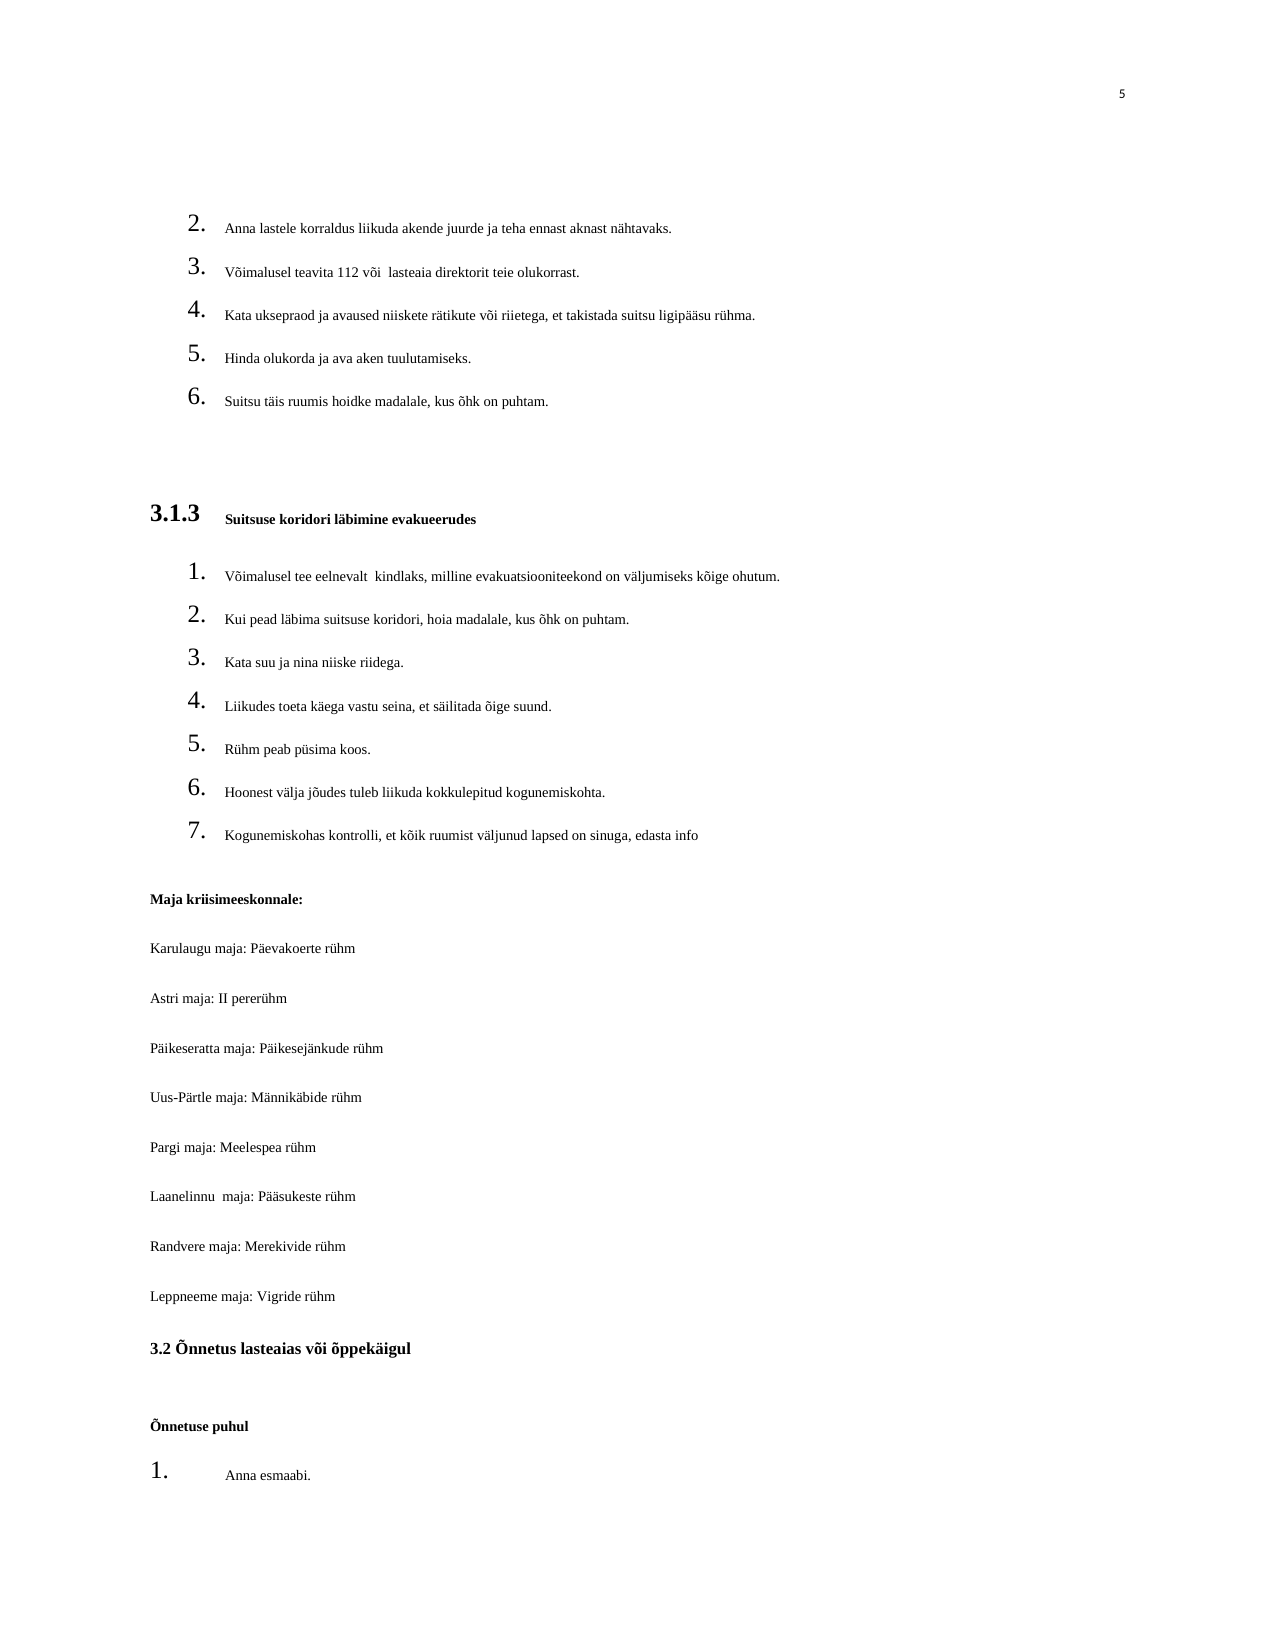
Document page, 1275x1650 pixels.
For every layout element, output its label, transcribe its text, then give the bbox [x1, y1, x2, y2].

text Päikeseratta maja: Päikesejänkude rühm [150, 1027, 1125, 1056]
text Uus-Pärtle maja: Männikäbide rühm [150, 1077, 1125, 1106]
list Anna esmaabi. [150, 1455, 1125, 1484]
list Kui pead läbima suitsuse koridori, hoia madalale, kus õhk on puhtam. [187, 599, 1125, 628]
list Suitsu täis ruumis hoidke madalale, kus õhk on puhtam. [187, 381, 1125, 409]
list Liikudes toeta käega vastu seina, et säilitada õige suund. [187, 685, 1125, 714]
list Kogunemiskohas kontrolli, et kõik ruumist väljunud lapsed on sinuga, edasta info [187, 815, 1125, 843]
list Anna lastele korraldus liikuda akende juurde ja teha ennast aknast nähtavaks. [187, 208, 1125, 237]
list Rühm peab püsima koos. [187, 728, 1125, 757]
text Astri maja: II pererühm [150, 978, 1125, 1007]
list Kata suu ja nina niiske riidega. [187, 642, 1125, 671]
text Pargi maja: Meelespea rühm [150, 1127, 1125, 1155]
text Leppneeme maja: Vigride rühm [150, 1275, 1125, 1304]
list Hinda olukorda ja ava aken tuulutamiseks. [187, 338, 1125, 366]
list Võimalusel tee eelnevalt kindlaks, milline evakuatsiooniteekond on väljumiseks kõige ohutum. [187, 556, 1125, 585]
text Laanelinnu maja: Pääsukeste rühm [150, 1176, 1125, 1205]
text Õnnetuse puhul [150, 1406, 1125, 1434]
list Suitsuse koridori läbimine evakueerudes [150, 498, 1125, 527]
text Karulaugu maja: Päevakoerte rühm [150, 928, 1125, 957]
text Maja kriisimeeskonnale: [150, 879, 1125, 907]
list Hoonest välja jõudes tuleb liikuda kokkulepitud kogunemiskohta. [187, 772, 1125, 800]
list Kata uksepraod ja avaused niiskete rätikute või riietega, et takistada suitsu ligipääsu rühma. [187, 294, 1125, 323]
list Võimalusel teavita 112 või lasteaia direktorit teie olukorrast. [187, 251, 1125, 280]
text 3.2 Õnnetus lasteaias või õppekäigul [150, 1325, 1125, 1358]
text Randvere maja: Merekivide rühm [150, 1226, 1125, 1254]
